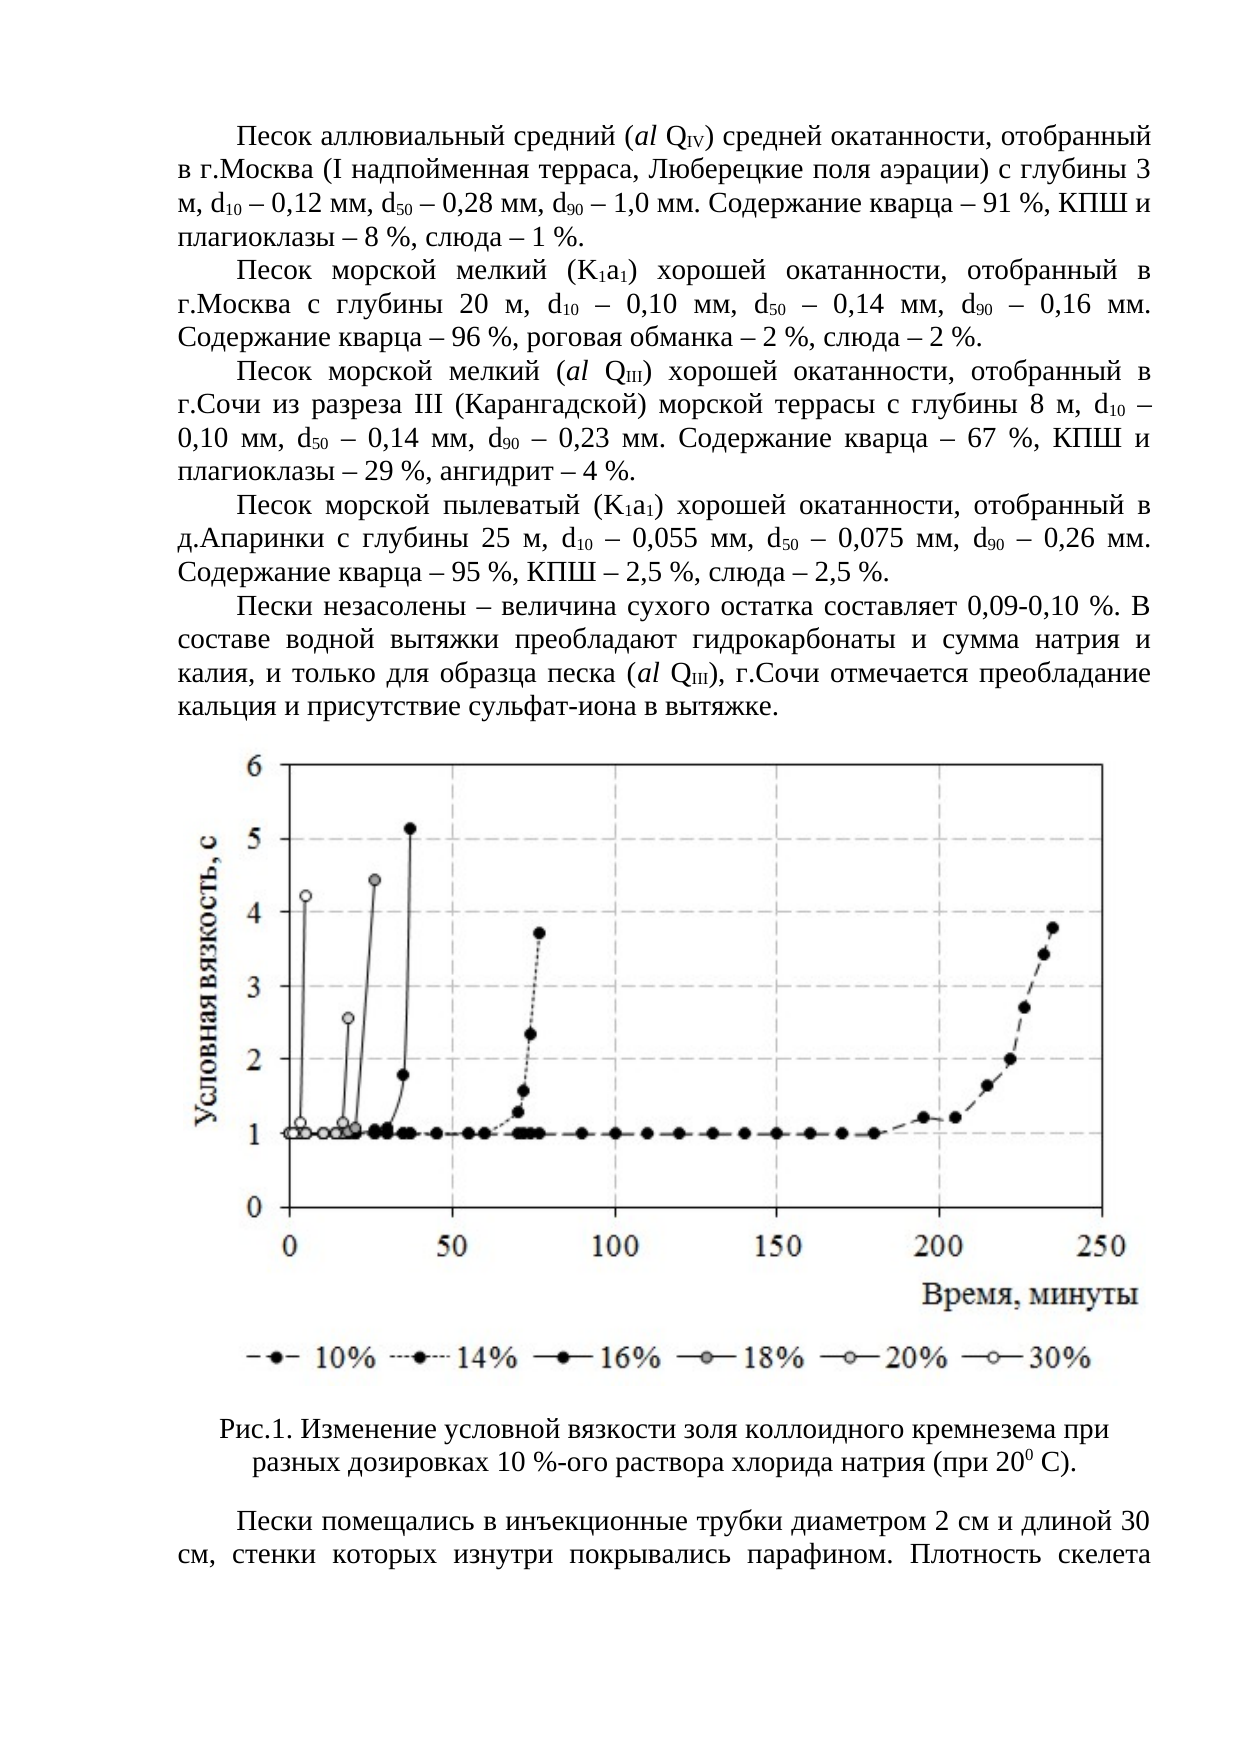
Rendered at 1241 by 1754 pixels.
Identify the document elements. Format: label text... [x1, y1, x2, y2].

picture [183, 734, 1146, 1386]
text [177, 1503, 1152, 1570]
text Пески незасолены – величина сухого остатка составляет 0,09-0,10 %. В составе водной вытяжки преобладают гидрокарбонаты и сумма натрия и калия, и только для образца песка (al QIII), г.Сочи отмечается преобладание кальция и присутствие сульфат-иона в вытяжке. [177, 588, 1152, 722]
text Песок морской мелкий (al QIII) хорошей окатанности, отобранный в г.Сочи из разреза III (Карангадской) морской террасы с глубины 8 м, d10 – 0,10 мм, d50 – 0,14 мм, d90 – 0,23 мм. Содержание кварца – 67 %, КПШ и плагиоклазы – 29 %, ангидрит – 4 %. [177, 353, 1152, 487]
text Песок морской мелкий (K1a1) хорошей окатанности, отобранный в г.Москва с глубины 20 м, d10 – 0,10 мм, d50 – 0,14 мм, d90 – 0,16 мм. Содержание кварца – 96 %, роговая обманка – 2 %, слюда – 2 %. [177, 252, 1152, 353]
text Песок аллювиальный средний (al QIV) средней окатанности, отобранный в г.Москва (I надпойменная терраса, Люберецкие поля аэрации) с глубины 3 м, d10 – 0,12 мм, d50 – 0,28 мм, d90 – 1,0 мм. Содержание кварца – 91 %, КПШ и плагиоклазы – 8 %, слюда – 1 %. [177, 118, 1152, 252]
text Песок морской пылеватый (K1a1) хорошей окатанности, отобранный в д.Апаринки с глубины 25 м, d10 – 0,055 мм, d50 – 0,075 мм, d90 – 0,26 мм. Содержание кварца – 95 %, КПШ – 2,5 %, слюда – 2,5 %. [177, 487, 1152, 588]
text Рис.1. Изменение условной вязкости золя коллоидного кремнезема при разных дозировках 10 %-ого раствора хлорида натрия (при 200 С). [177, 1411, 1152, 1478]
